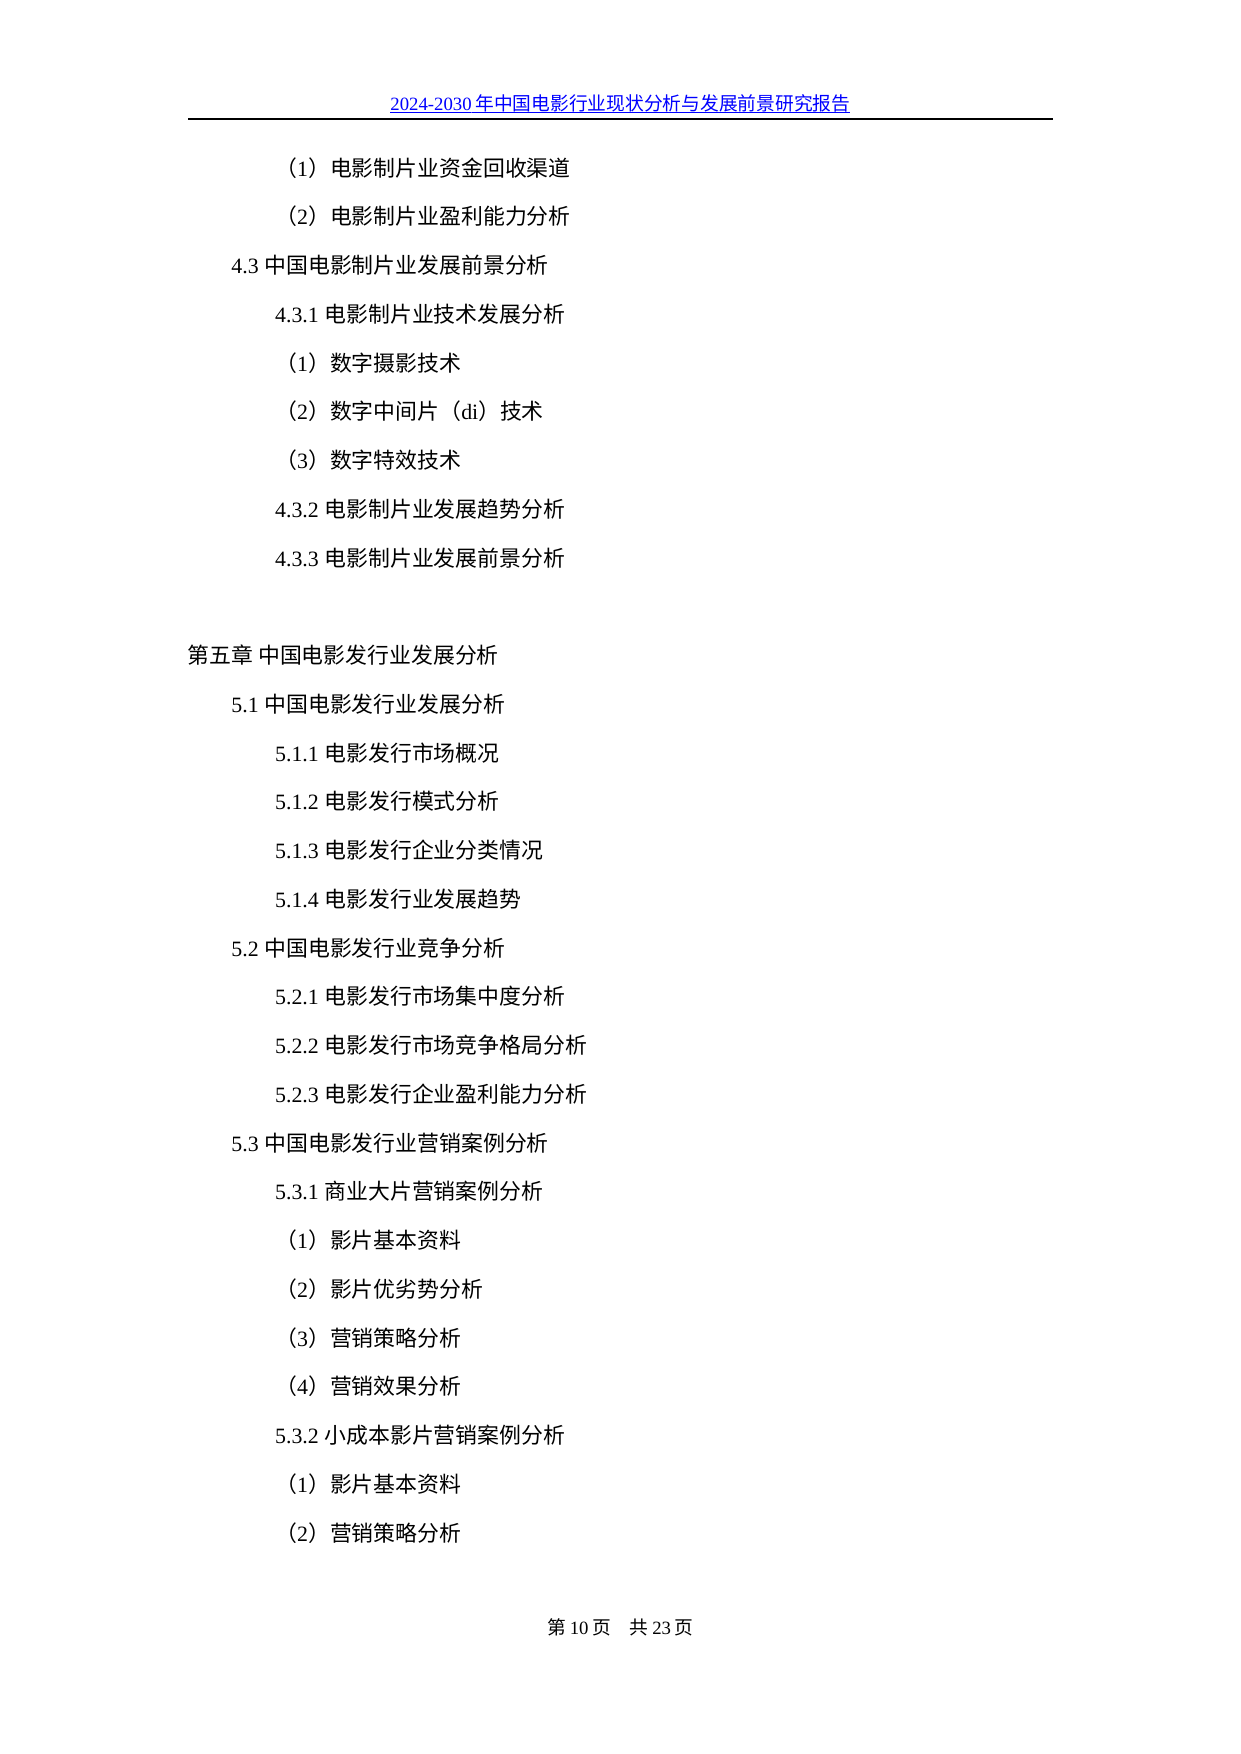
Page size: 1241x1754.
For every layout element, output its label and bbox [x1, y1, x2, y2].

text [187, 150, 1053, 1548]
